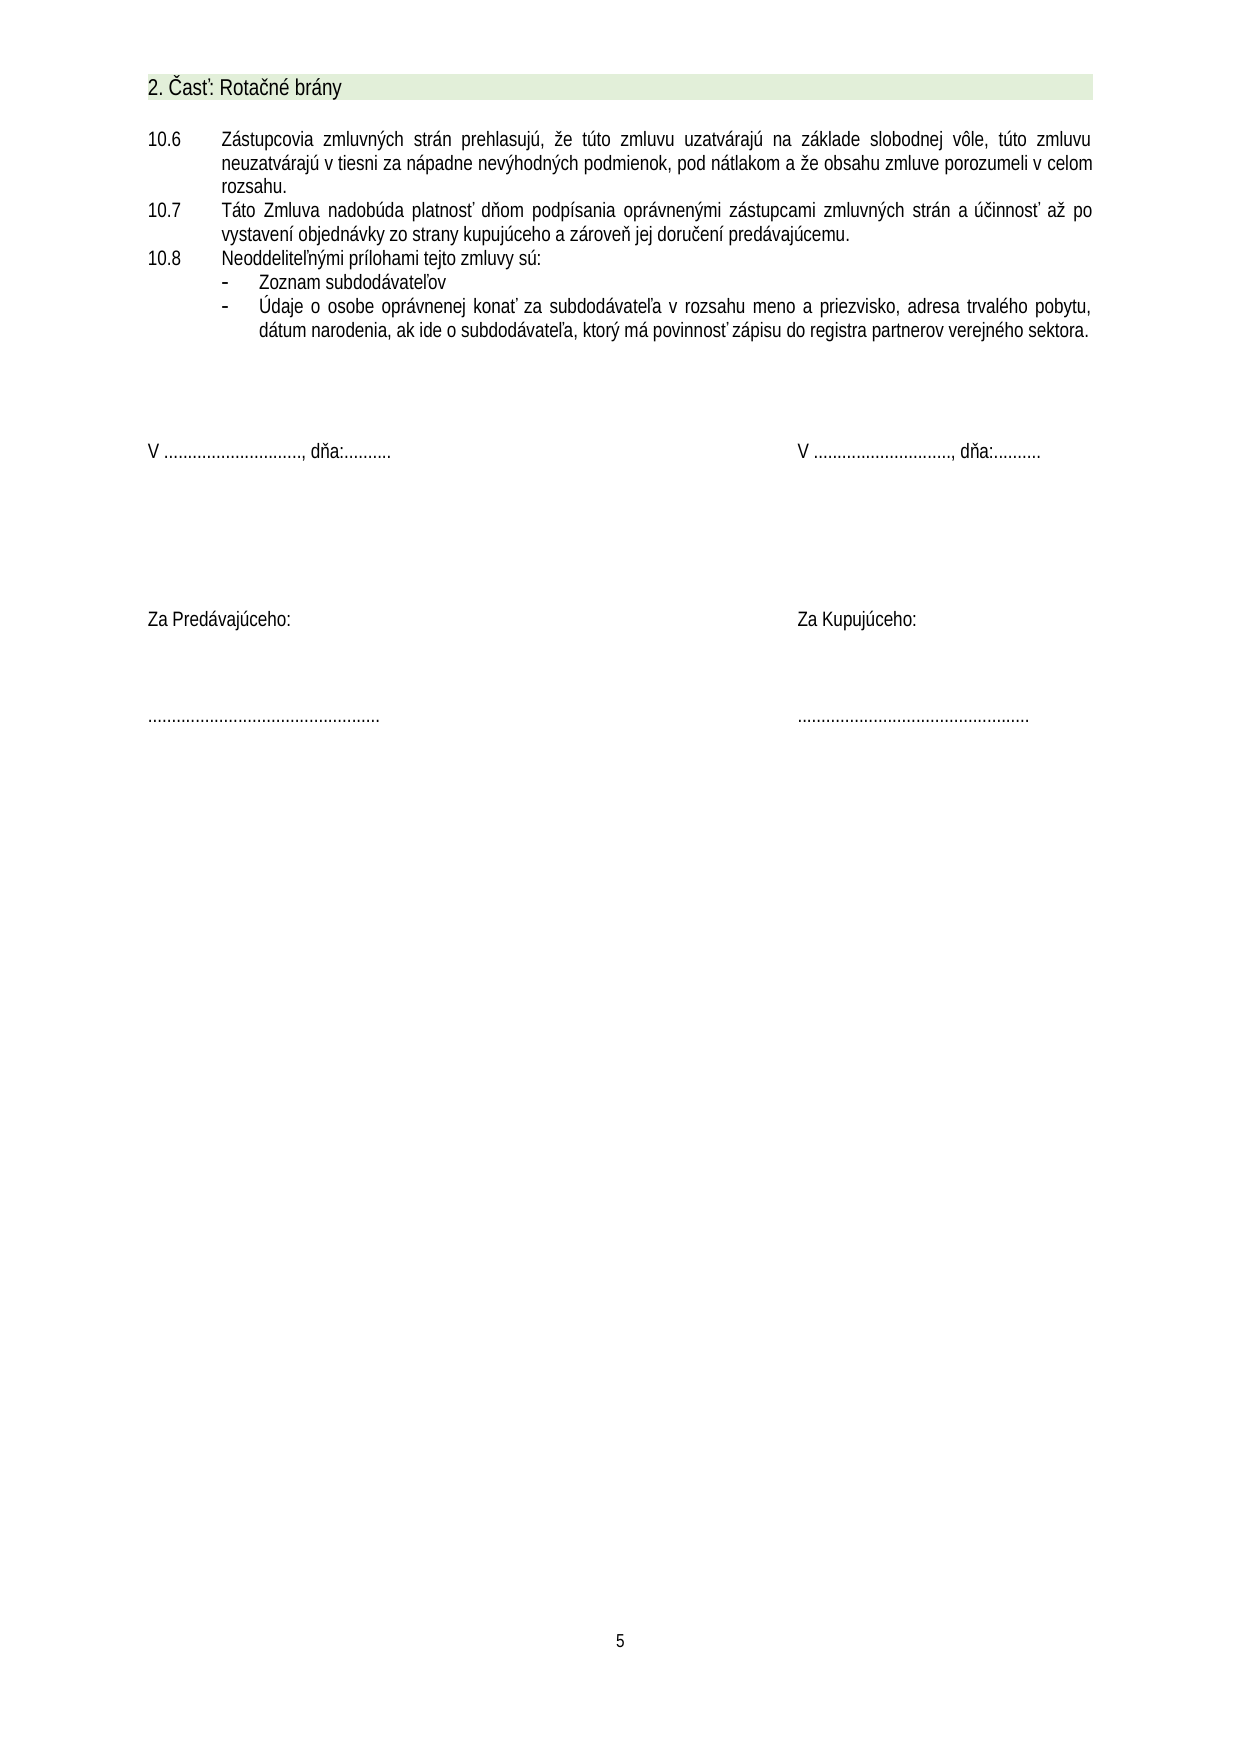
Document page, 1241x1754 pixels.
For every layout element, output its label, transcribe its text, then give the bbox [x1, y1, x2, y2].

text Za Predávajúceho: Za Kupujúceho: [148, 607, 1093, 631]
text 10.7 Táto Zmluva nadobúda platnosť dňom podpísania oprávnenými zástupcami zmluvných strán a účinnosť až po vystavení objednávky zo strany kupujúceho a zároveň jej doručení predávajúcemu. [148, 198, 1093, 246]
text V ............................., dňa:.......... V ............................., dňa:.......... [148, 439, 1093, 463]
text 10.6 Zástupcovia zmluvných strán prehlasujú, že túto zmluvu uzatvárajú na základe slobodnej vôle, túto zmluvu neuzatvárajú v tiesni za nápadne nevýhodných podmienok, pod nátlakom a že obsahu zmluve porozumeli v celom rozsahu. [148, 126, 1093, 198]
list Údaje o osobe oprávnenej konať za subdodávateľa v rozsahu meno a priezvisko, adresa trvalého pobytu, dátum narodenia, ak ide o subdodávateľa, ktorý má povinnosť zápisu do registra partnerov verejného sektora. [221, 294, 1093, 342]
text ................................................. ................................................. [148, 703, 1093, 727]
text 10.8 Neoddeliteľnými prílohami tejto zmluvy sú: [148, 246, 1093, 270]
list Zoznam subdodávateľov [221, 270, 1093, 294]
